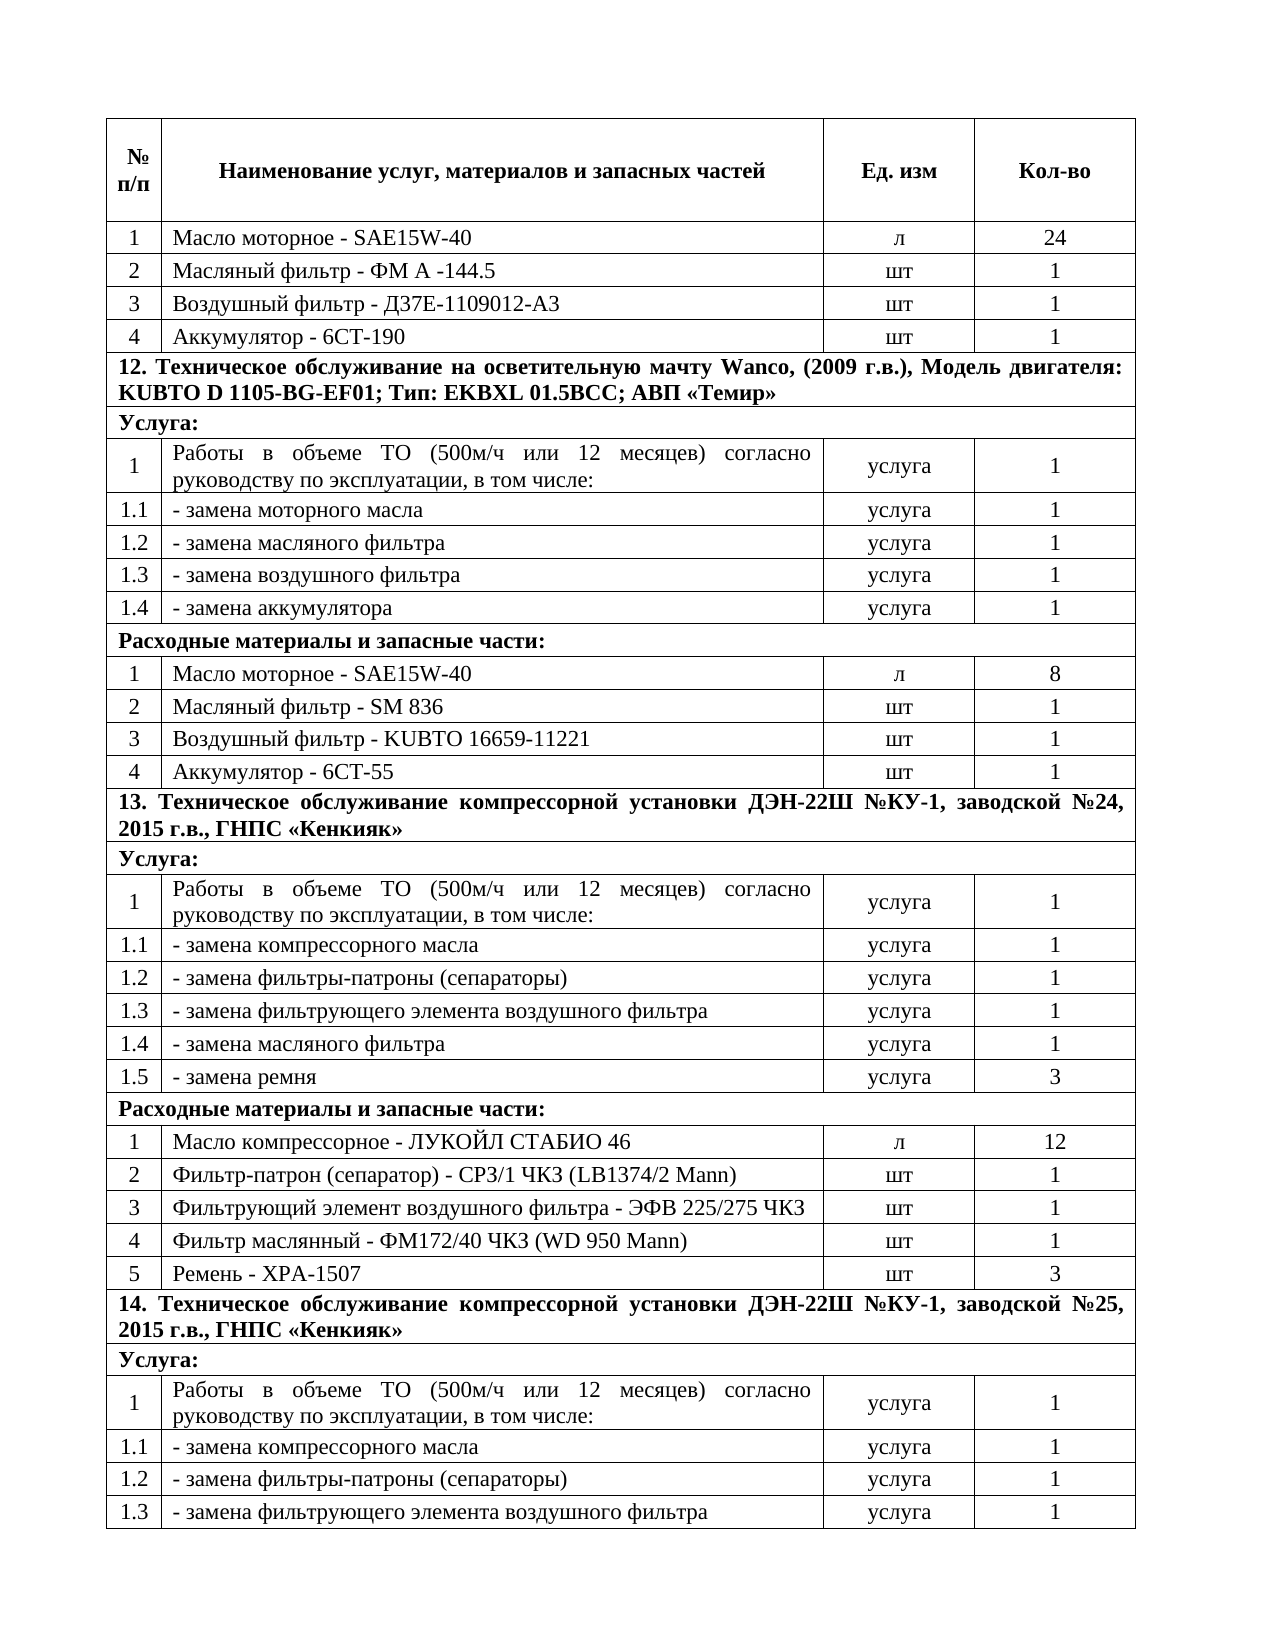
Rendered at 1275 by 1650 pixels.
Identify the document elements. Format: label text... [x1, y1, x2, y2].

table_cell Аккумулятор - 6СТ-190 [162, 320, 823, 352]
table_header Ед. изм [824, 119, 974, 221]
table_cell 1 [975, 526, 1135, 558]
table_cell 1 [975, 962, 1135, 993]
table_header Наименование услуг, материалов и запасных частей [162, 119, 823, 221]
table_cell 1 [107, 1126, 161, 1157]
table_cell 4 [107, 756, 161, 787]
table_cell Услуга: [107, 1344, 1135, 1375]
table_cell 1 [107, 1376, 161, 1429]
table_cell Фильтр маслянный - ФМ172/40 ЧКЗ (WD 950 Mann) [162, 1224, 823, 1256]
table_cell услуга [824, 1376, 974, 1429]
table_cell шт [824, 320, 974, 352]
table_cell шт [824, 1191, 974, 1223]
table_cell 1 [975, 1463, 1135, 1494]
table_cell Услуга: [107, 842, 1135, 874]
table_cell - замена фильтры-патроны (сепараторы) [162, 1463, 823, 1494]
table_cell 3 [107, 1191, 161, 1223]
table_cell Ремень - ХРА-1507 [162, 1257, 823, 1289]
table_cell 1 [975, 559, 1135, 591]
table_cell Воздушный фильтр - Д37Е-1109012-А3 [162, 287, 823, 319]
table_cell 2 [107, 254, 161, 286]
table_cell 1 [975, 439, 1135, 492]
table_cell 1.1 [107, 1430, 161, 1462]
table_cell 1 [975, 1159, 1135, 1190]
table_cell - замена ремня [162, 1060, 823, 1092]
table_cell 12 [975, 1126, 1135, 1157]
table_cell шт [824, 1224, 974, 1256]
table_cell услуга [824, 439, 974, 492]
table_cell 14. Техническое обслуживание компрессорной установки ДЭН-22Ш №КУ-1, заводской №25, 2015 г.в., ГНПС «Кенкияк» [107, 1290, 1135, 1342]
table_cell услуга [824, 1060, 974, 1092]
table_cell - замена моторного масла [162, 493, 823, 525]
table_cell л [824, 1126, 974, 1157]
table_cell Работы в объеме ТО (500м/ч или 12 месяцев) согласно руководству по эксплуатации, в том числе: [162, 439, 823, 492]
table_cell 1 [975, 1376, 1135, 1429]
table_cell 4 [107, 320, 161, 352]
table_cell 1 [975, 690, 1135, 722]
table_cell Воздушный фильтр - KUBTO 16659-11221 [162, 723, 823, 754]
table_cell 5 [107, 1257, 161, 1289]
table_cell услуга [824, 962, 974, 993]
table_cell 3 [107, 723, 161, 754]
table_header Кол-во [975, 119, 1135, 221]
table_cell шт [824, 756, 974, 787]
table_cell 1 [975, 287, 1135, 319]
table_cell Расходные материалы и запасные части: [107, 1093, 1135, 1124]
table_cell 4 [107, 1224, 161, 1256]
table_cell 1 [107, 439, 161, 492]
table_cell Расходные материалы и запасные части: [107, 624, 1135, 656]
table_cell шт [824, 723, 974, 754]
table_cell 1.4 [107, 1027, 161, 1059]
table_cell 1.2 [107, 526, 161, 558]
table_cell Масло моторное - SAE15W-40 [162, 222, 823, 253]
table_cell Масляный фильтр - ФМ А -144.5 [162, 254, 823, 286]
table_cell шт [824, 690, 974, 722]
table_cell - замена аккумулятора [162, 592, 823, 623]
table_cell - замена компрессорного масла [162, 1430, 823, 1462]
table_cell 1 [975, 254, 1135, 286]
table_cell услуга [824, 929, 974, 961]
table_cell 1.3 [107, 994, 161, 1026]
table_cell 8 [975, 657, 1135, 689]
table_cell 2 [107, 1159, 161, 1190]
table_cell 1 [975, 875, 1135, 928]
table_cell 1.1 [107, 493, 161, 525]
table_cell 3 [975, 1060, 1135, 1092]
table_cell 12. Техническое обслуживание на осветительную мачту Wanco, (2009 г.в.), Модель двигателя: KUBTO D 1105-BG-EF01; Тип: EKBXL 01.5BCC; АВП «Темир» [107, 353, 1135, 406]
table_cell 13. Техническое обслуживание компрессорной установки ДЭН-22Ш №КУ-1, заводской №24, 2015 г.в., ГНПС «Кенкияк» [107, 789, 1135, 841]
table_cell 3 [975, 1257, 1135, 1289]
table_cell 1 [107, 657, 161, 689]
table_cell 1 [975, 1224, 1135, 1256]
table_cell Масло компрессорное - ЛУКОЙЛ СТАБИО 46 [162, 1126, 823, 1157]
table_cell услуга [824, 1027, 974, 1059]
table_cell 1 [975, 1496, 1135, 1527]
table_cell 24 [975, 222, 1135, 253]
table_cell услуга [824, 994, 974, 1026]
table_cell 1 [107, 222, 161, 253]
table_cell услуга [824, 1496, 974, 1527]
table_cell 1.2 [107, 1463, 161, 1494]
table_cell шт [824, 287, 974, 319]
table_cell Работы в объеме ТО (500м/ч или 12 месяцев) согласно руководству по эксплуатации, в том числе: [162, 1376, 823, 1429]
table_cell услуга [824, 526, 974, 558]
table_cell 1 [975, 723, 1135, 754]
table_cell 1 [975, 1027, 1135, 1059]
table_cell 1 [975, 493, 1135, 525]
table_cell - замена масляного фильтра [162, 1027, 823, 1059]
table_cell 1.5 [107, 1060, 161, 1092]
table_cell 1 [975, 1430, 1135, 1462]
table_cell 1 [975, 929, 1135, 961]
table_cell Аккумулятор - 6СТ-55 [162, 756, 823, 787]
table_cell Работы в объеме ТО (500м/ч или 12 месяцев) согласно руководству по эксплуатации, в том числе: [162, 875, 823, 928]
table_cell услуга [824, 1463, 974, 1494]
table_cell услуга [824, 1430, 974, 1462]
table_cell 1.4 [107, 592, 161, 623]
table_cell - замена компрессорного масла [162, 929, 823, 961]
table_cell Фильтр-патрон (сепаратор) - СРЗ/1 ЧКЗ (LB1374/2 Mann) [162, 1159, 823, 1190]
table_cell Фильтрующий элемент воздушного фильтра - ЭФВ 225/275 ЧКЗ [162, 1191, 823, 1223]
table_header № п/п [107, 119, 161, 221]
table_cell услуга [824, 592, 974, 623]
table_cell 1 [975, 756, 1135, 787]
table_cell шт [824, 1257, 974, 1289]
table_cell 2 [107, 690, 161, 722]
table_cell 1.2 [107, 962, 161, 993]
table_cell 1 [975, 592, 1135, 623]
table_cell 1 [975, 994, 1135, 1026]
table_cell - замена фильтрующего элемента воздушного фильтра [162, 994, 823, 1026]
table_cell шт [824, 254, 974, 286]
table_cell услуга [824, 493, 974, 525]
table_cell - замена воздушного фильтра [162, 559, 823, 591]
table_cell - замена фильтрующего элемента воздушного фильтра [162, 1496, 823, 1527]
table_cell Масляный фильтр - SM 836 [162, 690, 823, 722]
table_cell услуга [824, 875, 974, 928]
table_cell Масло моторное - SAE15W-40 [162, 657, 823, 689]
table_cell 1 [107, 875, 161, 928]
table_cell л [824, 657, 974, 689]
table_cell шт [824, 1159, 974, 1190]
table_cell 1.3 [107, 559, 161, 591]
table_cell 1 [975, 1191, 1135, 1223]
table_cell 1.3 [107, 1496, 161, 1527]
table_cell Услуга: [107, 407, 1135, 438]
table_cell услуга [824, 559, 974, 591]
table_cell - замена фильтры-патроны (сепараторы) [162, 962, 823, 993]
table_cell 1.1 [107, 929, 161, 961]
table_cell 1 [975, 320, 1135, 352]
table_cell 3 [107, 287, 161, 319]
table_cell л [824, 222, 974, 253]
table_cell - замена масляного фильтра [162, 526, 823, 558]
